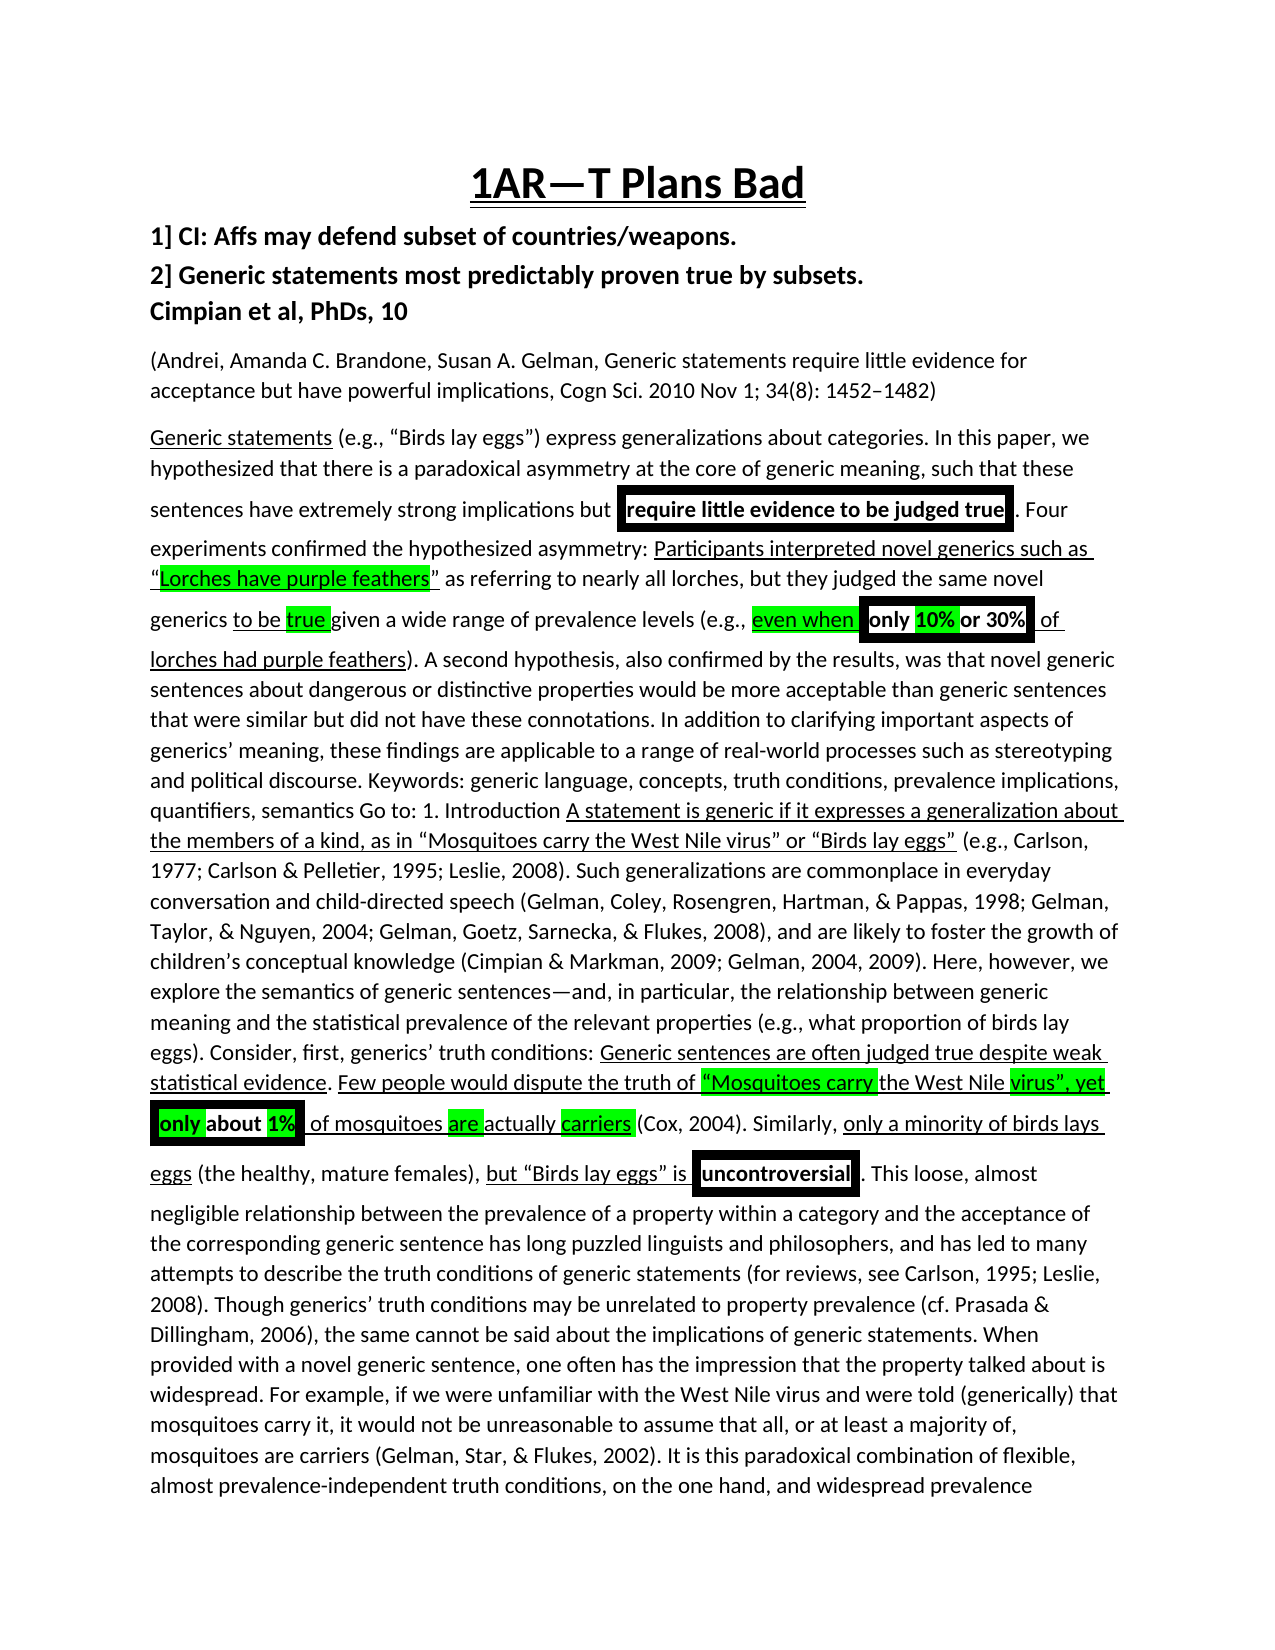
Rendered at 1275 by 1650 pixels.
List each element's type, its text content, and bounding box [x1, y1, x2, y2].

subtitle 1AR—T Plans Bad [150, 154, 1125, 210]
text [150, 423, 1125, 1499]
text (Andrei, Amanda C. Brandone, Susan A. Gelman, Generic statements require little evidence for acceptance but have powerful implications, Cogn Sci. 2010 Nov 1; 34(8): 1452–1482) [150, 346, 1125, 404]
text Cimpian et al, PhDs, 10 [150, 294, 1125, 327]
subtitle 1] CI: Affs may defend subset of countries/weapons. [150, 219, 1125, 252]
subtitle 2] Generic statements most predictably proven true by subsets. [150, 258, 1125, 291]
